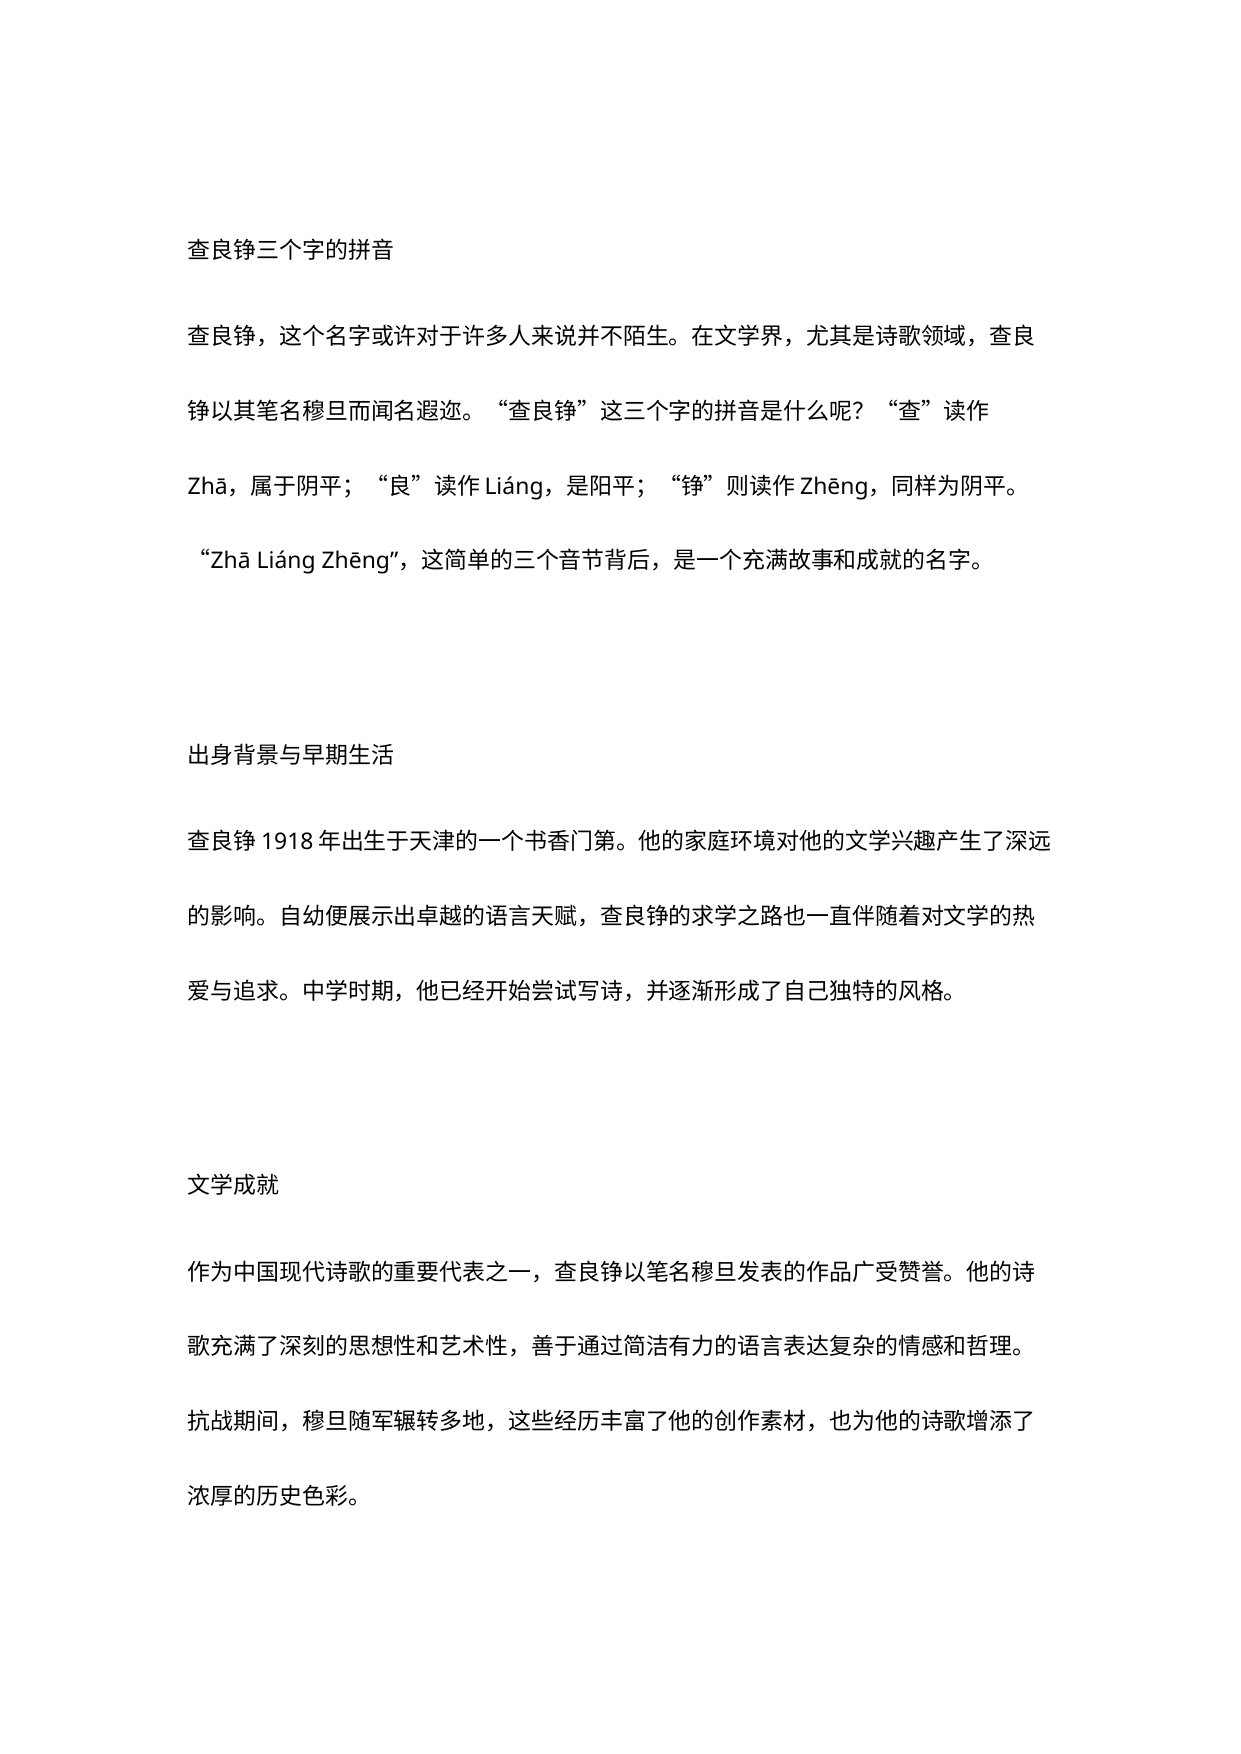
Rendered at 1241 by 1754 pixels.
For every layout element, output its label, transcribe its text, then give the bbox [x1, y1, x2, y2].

text 查良铮1918年出生于天津的一个书香门第。他的家庭环境对他的文学兴趣产生了深远的影响。自幼便展示出卓越的语言天赋，查良铮的求学之路也一直伴随着对文学的热爱与追求。中学时期，他已经开始尝试写诗，并逐渐形成了自己独特的风格。 [187, 807, 1053, 1022]
text 文学成就 [187, 1151, 1053, 1216]
text 作为中国现代诗歌的重要代表之一，查良铮以笔名穆旦发表的作品广受赞誉。他的诗歌充满了深刻的思想性和艺术性，善于通过简洁有力的语言表达复杂的情感和哲理。抗战期间，穆旦随军辗转多地，这些经历丰富了他的创作素材，也为他的诗歌增添了浓厚的历史色彩。 [187, 1238, 1053, 1527]
text 出身背景与早期生活 [187, 721, 1053, 786]
text 查良铮，这个名字或许对于许多人来说并不陌生。在文学界，尤其是诗歌领域，查良铮以其笔名穆旦而闻名遐迩。“查良铮”这三个字的拼音是什么呢？“查”读作Zhā，属于阴平；“良”读作Liáng，是阳平；“铮”则读作Zhēng，同样为阴平。“Zhā Liáng Zhēng”，这简单的三个音节背后，是一个充满故事和成就的名字。 [187, 302, 1053, 591]
text 查良铮三个字的拼音 [187, 216, 1053, 281]
